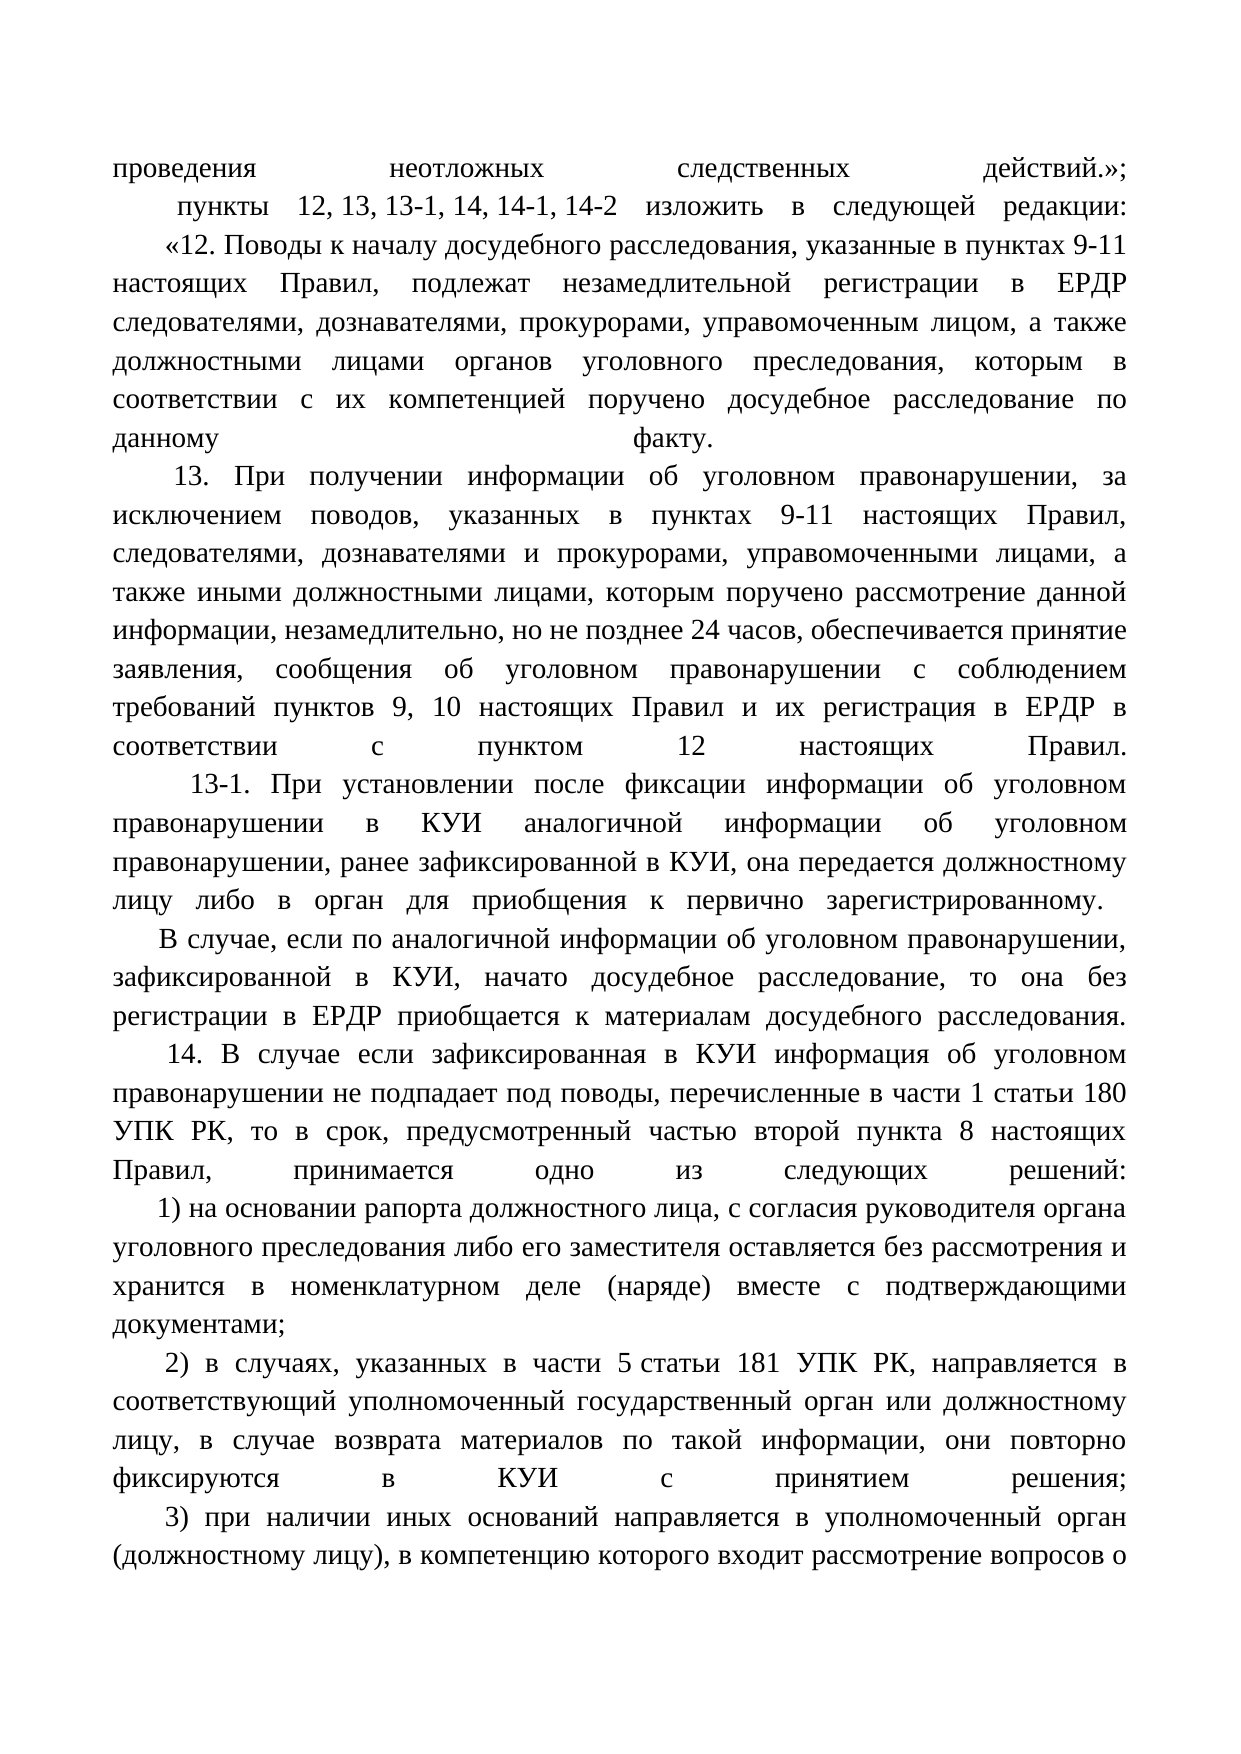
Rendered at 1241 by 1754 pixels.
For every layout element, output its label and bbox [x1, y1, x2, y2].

text [112, 150, 1128, 1571]
